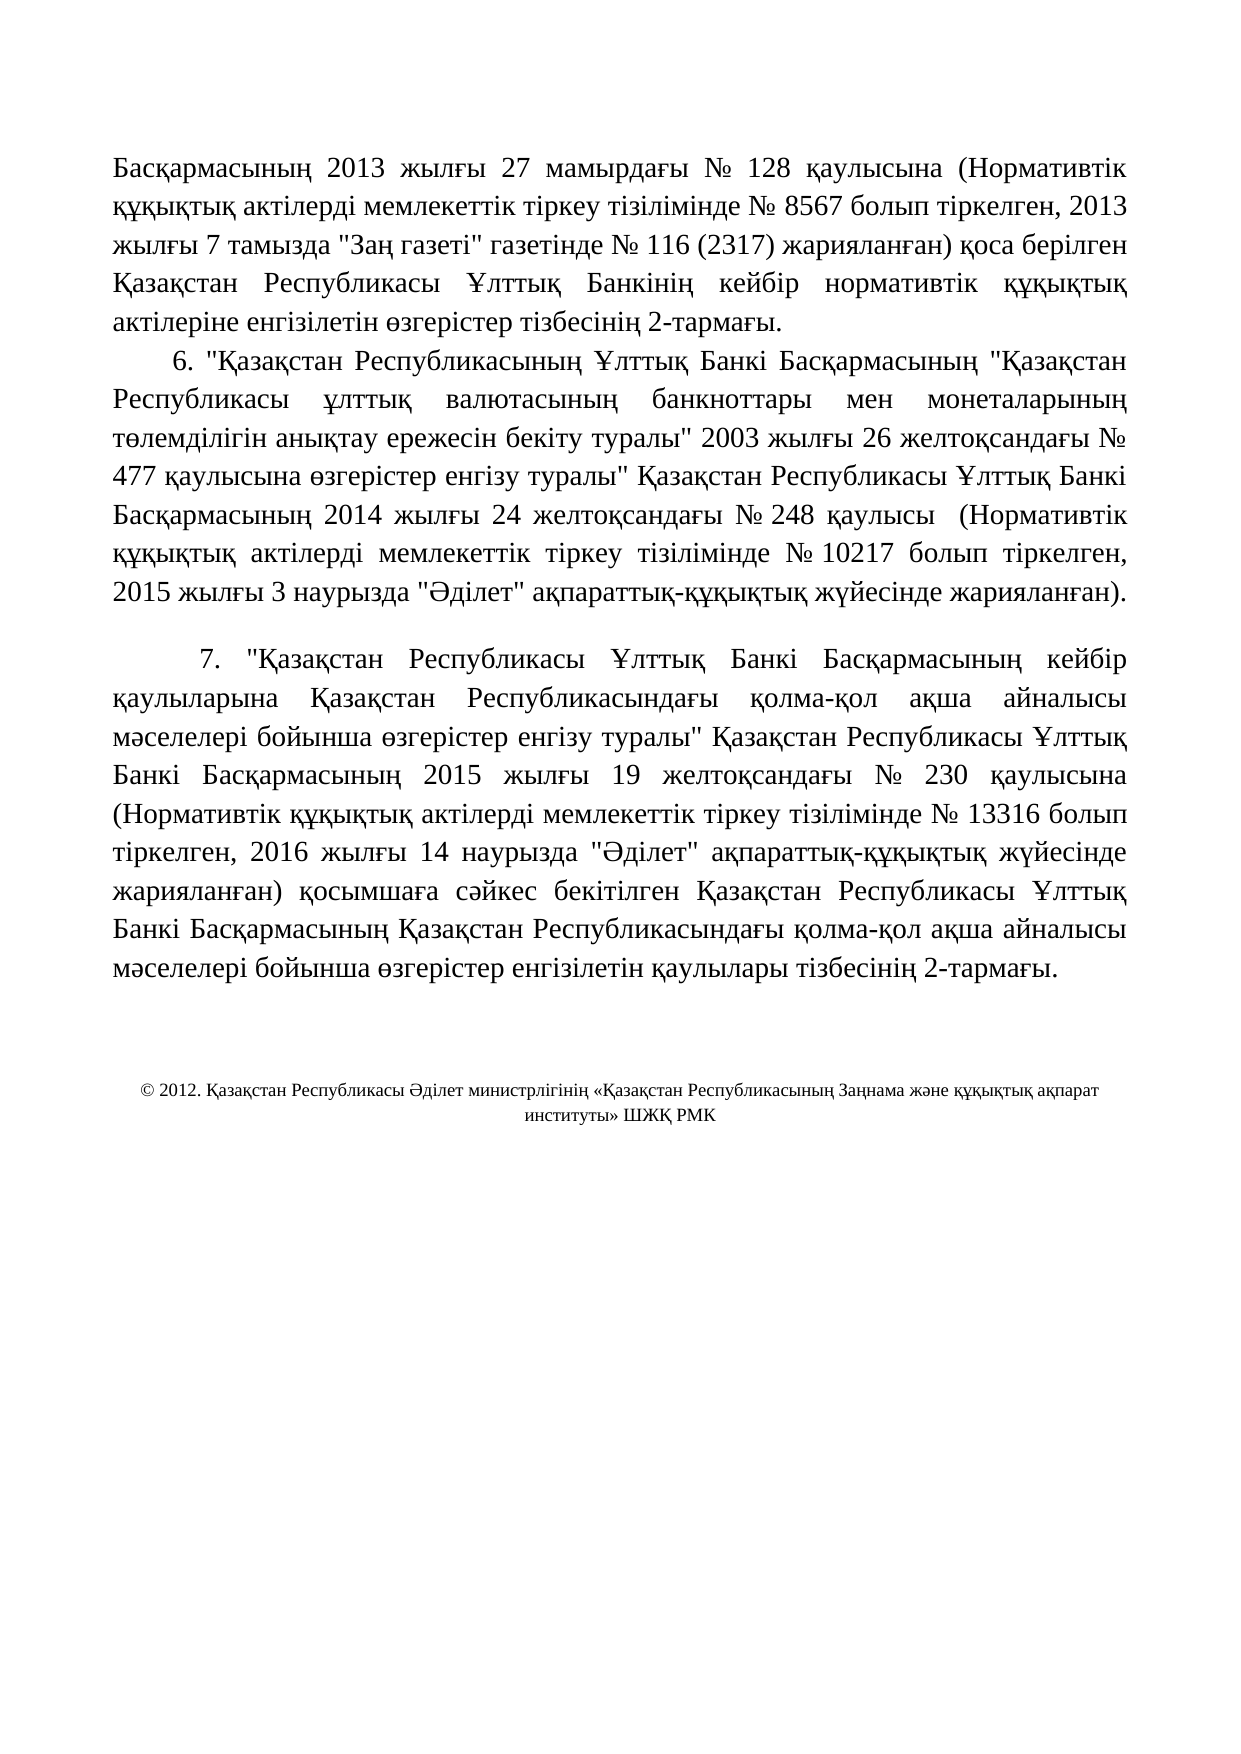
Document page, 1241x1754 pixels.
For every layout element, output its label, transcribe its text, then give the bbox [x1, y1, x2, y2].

text 6. "Қазақстан Республикасының Ұлттық Банкі Басқармасының "Қазақстан Республикасы ұлттық валютасының банкноттары мен монеталарының төлемділігін анықтау ережесін бекіту туралы" 2003 жылғы 26 желтоқсандағы № 477 қаулысына өзгерістер енгізу туралы" Қазақстан Республикасы Ұлттық Банкі Басқармасының 2014 жылғы 24 желтоқсандағы № 248 қаулысы (Нормативтік құқықтық актілерді мемлекеттік тіркеу тізілімінде № 10217 болып тіркелген, 2015 жылғы 3 наурызда "Әділет" ақпараттық-құқықтық жүйесінде жарияланған). [112, 343, 1128, 638]
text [112, 150, 1128, 338]
text 7. "Қазақстан Республикасы Ұлттық Банкі Басқармасының кейбір қаулыларына Қазақстан Республикасындағы қолма-қол ақша айналысы мәселелері бойынша өзгерістер енгізу туралы" Қазақстан Республикасы Ұлттық Банкі Басқармасының 2015 жылғы 19 желтоқсандағы № 230 қаулысына (Нормативтік құқықтық актілерді мемлекеттік тіркеу тізілімінде № 13316 болып тіркелген, 2016 жылғы 14 наурызда "Әділет" ақпараттық-құқықтық жүйесінде жарияланған) қосымшаға сәйкес бекітілген Қазақстан Республикасы Ұлттық Банкі Басқармасының Қазақстан Республикасындағы қолма-қол ақша айналысы мәселелері бойынша өзгерістер енгізілетін қаулылары тізбесінің 2-тармағы. [112, 642, 1128, 983]
text © 2012. Қазақстан Республикасы Әділет министрлігінің «Қазақстан Республикасының Заңнама және құқықтық ақпарат институты» ШЖҚ РМК [112, 1079, 1128, 1125]
